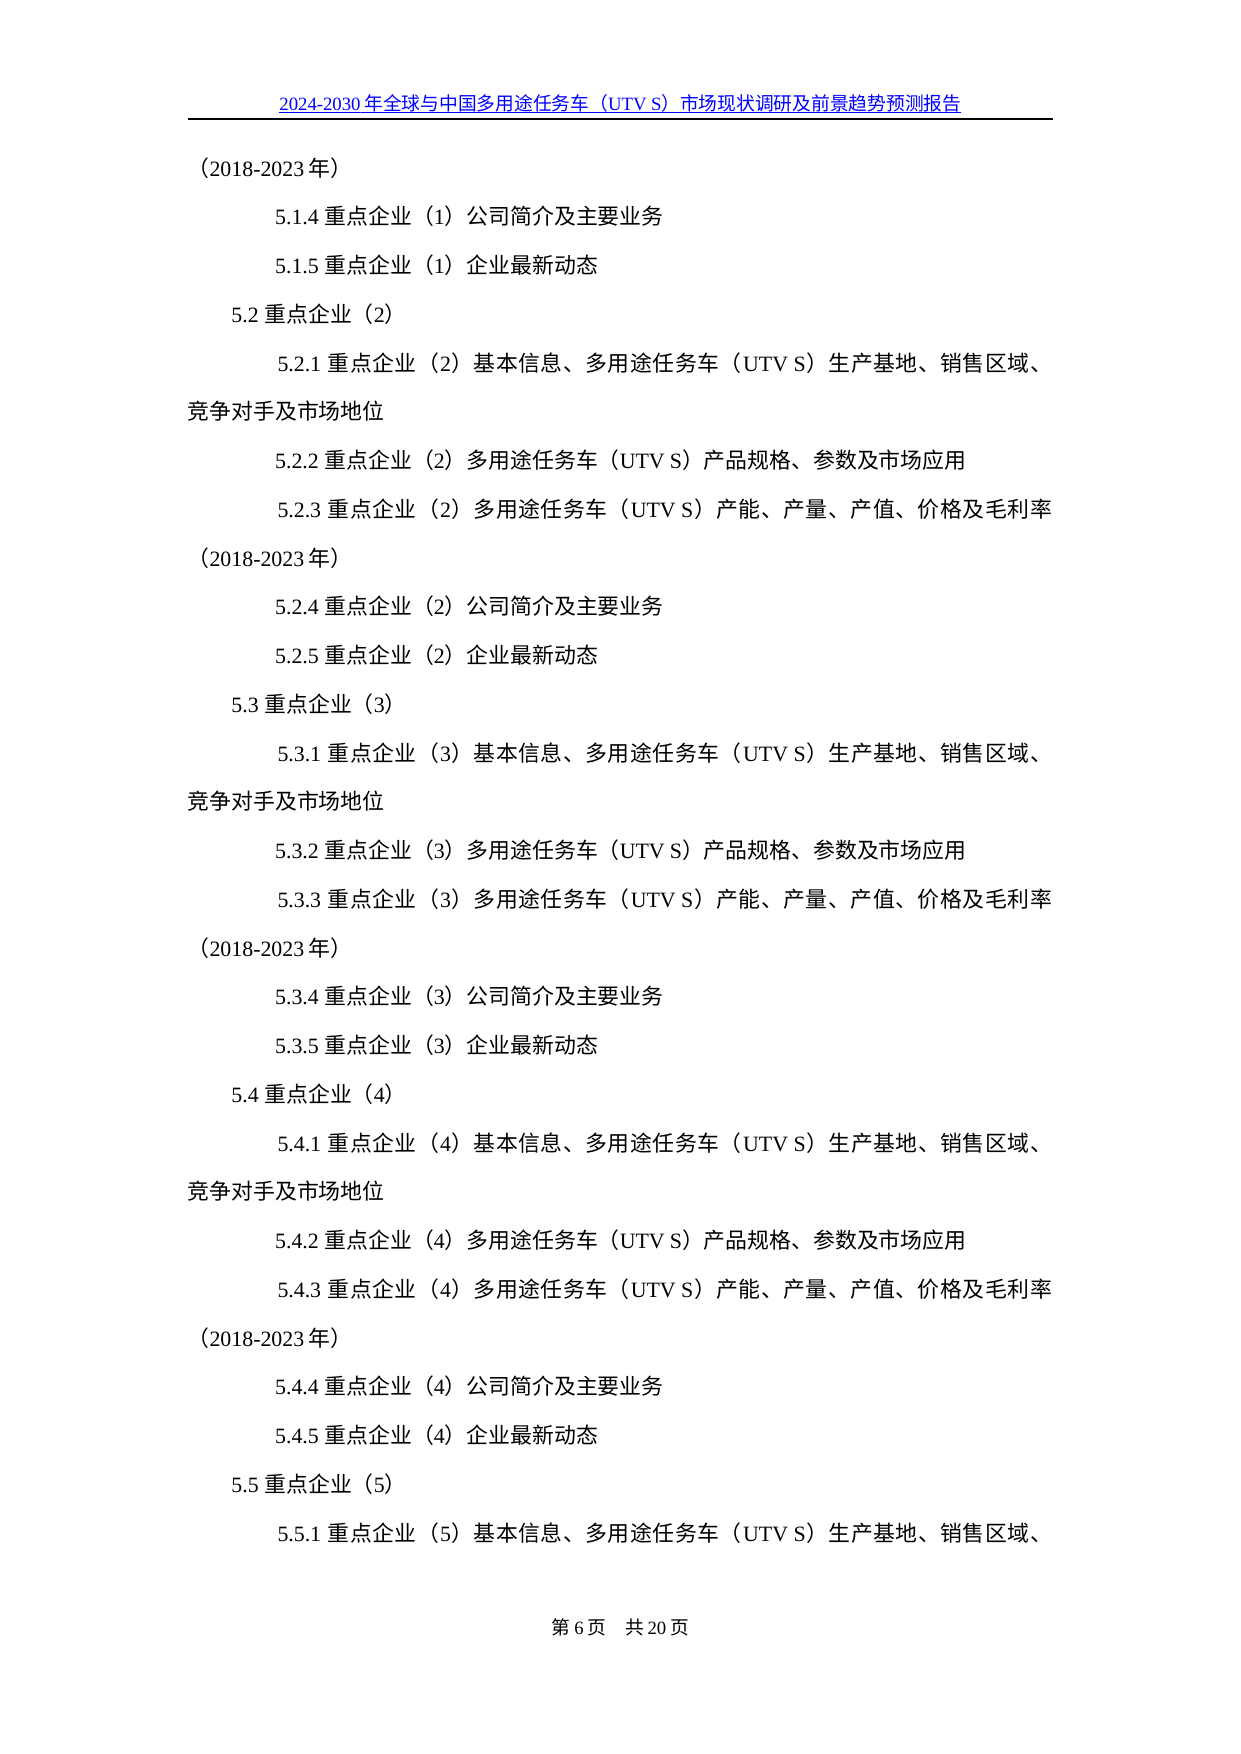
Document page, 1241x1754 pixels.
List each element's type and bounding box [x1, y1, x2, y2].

text [187, 150, 1053, 1548]
